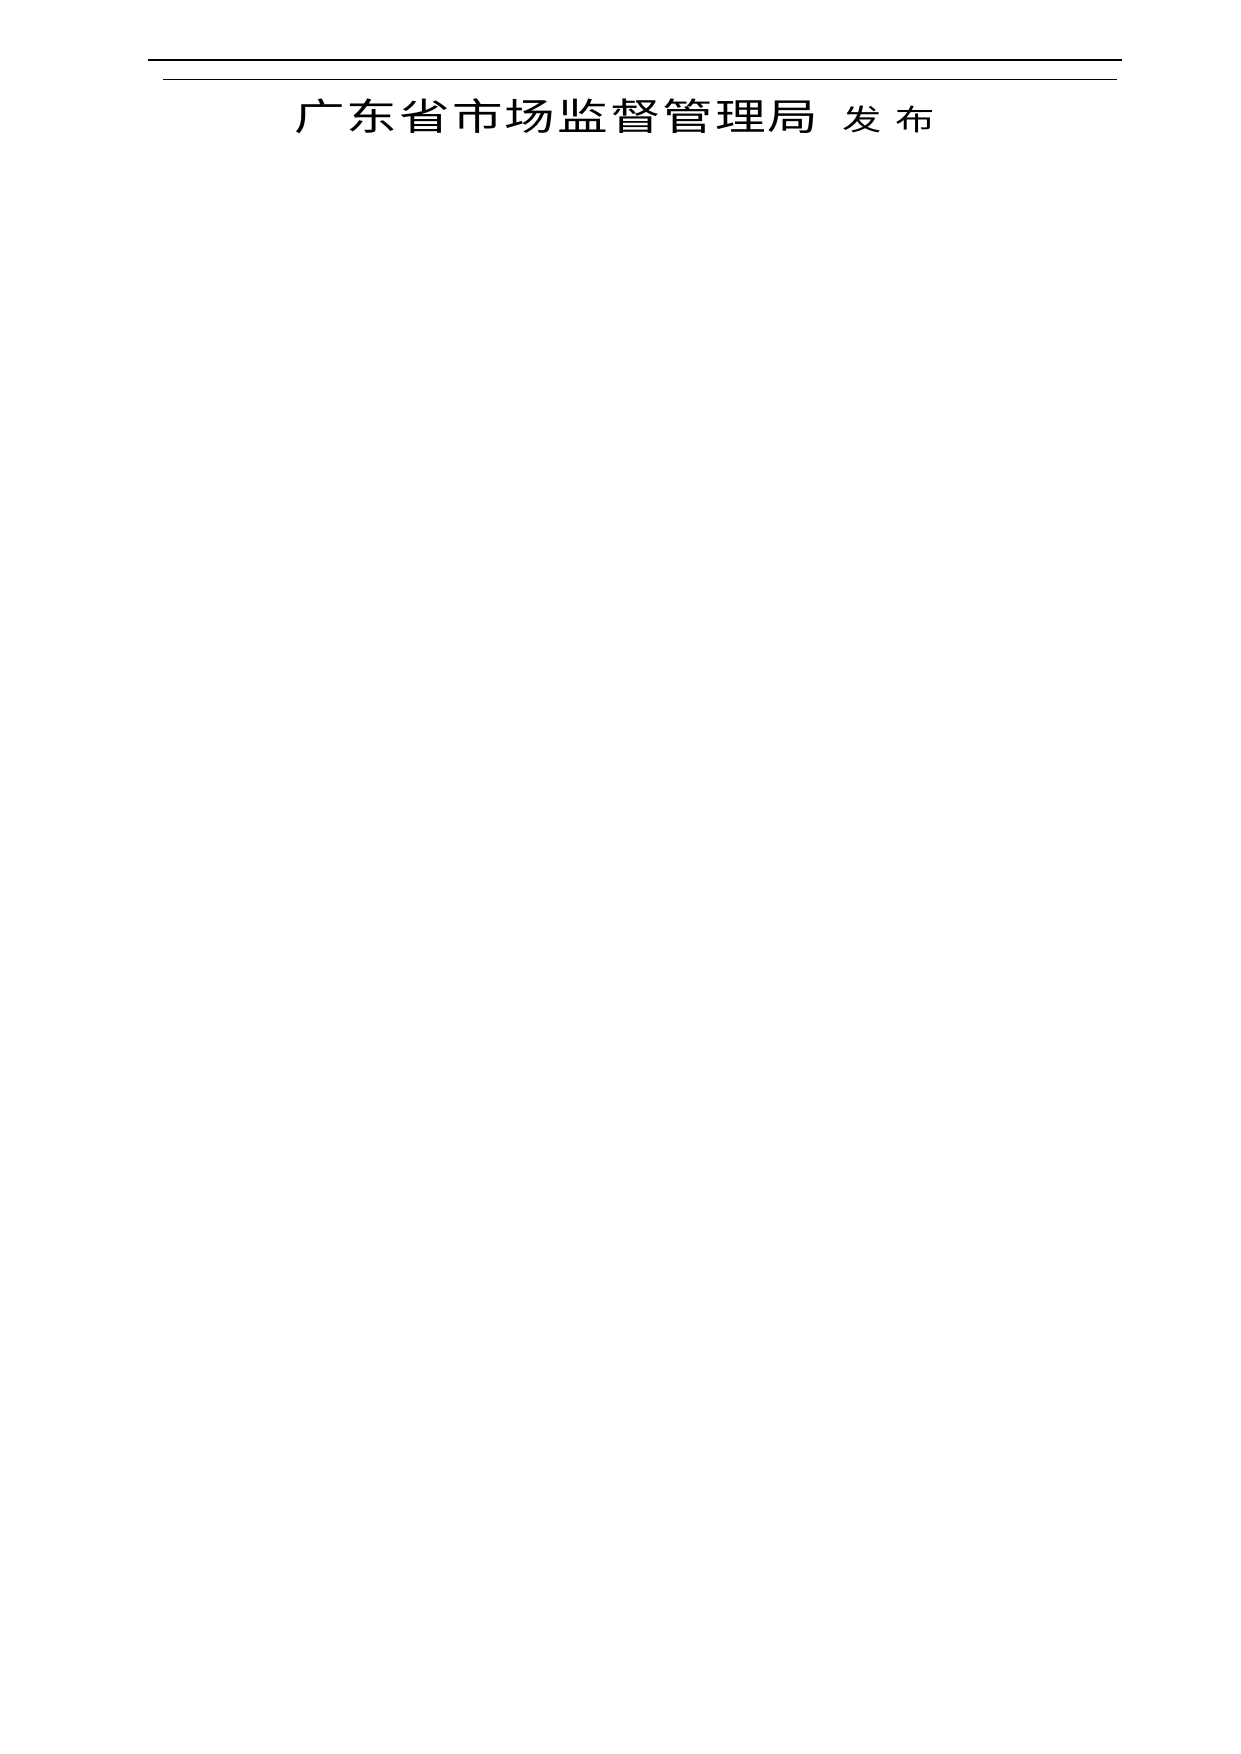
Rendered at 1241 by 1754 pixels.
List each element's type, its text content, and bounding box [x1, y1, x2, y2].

text 广东省市场监督管理局 发 布 [148, 87, 1081, 141]
